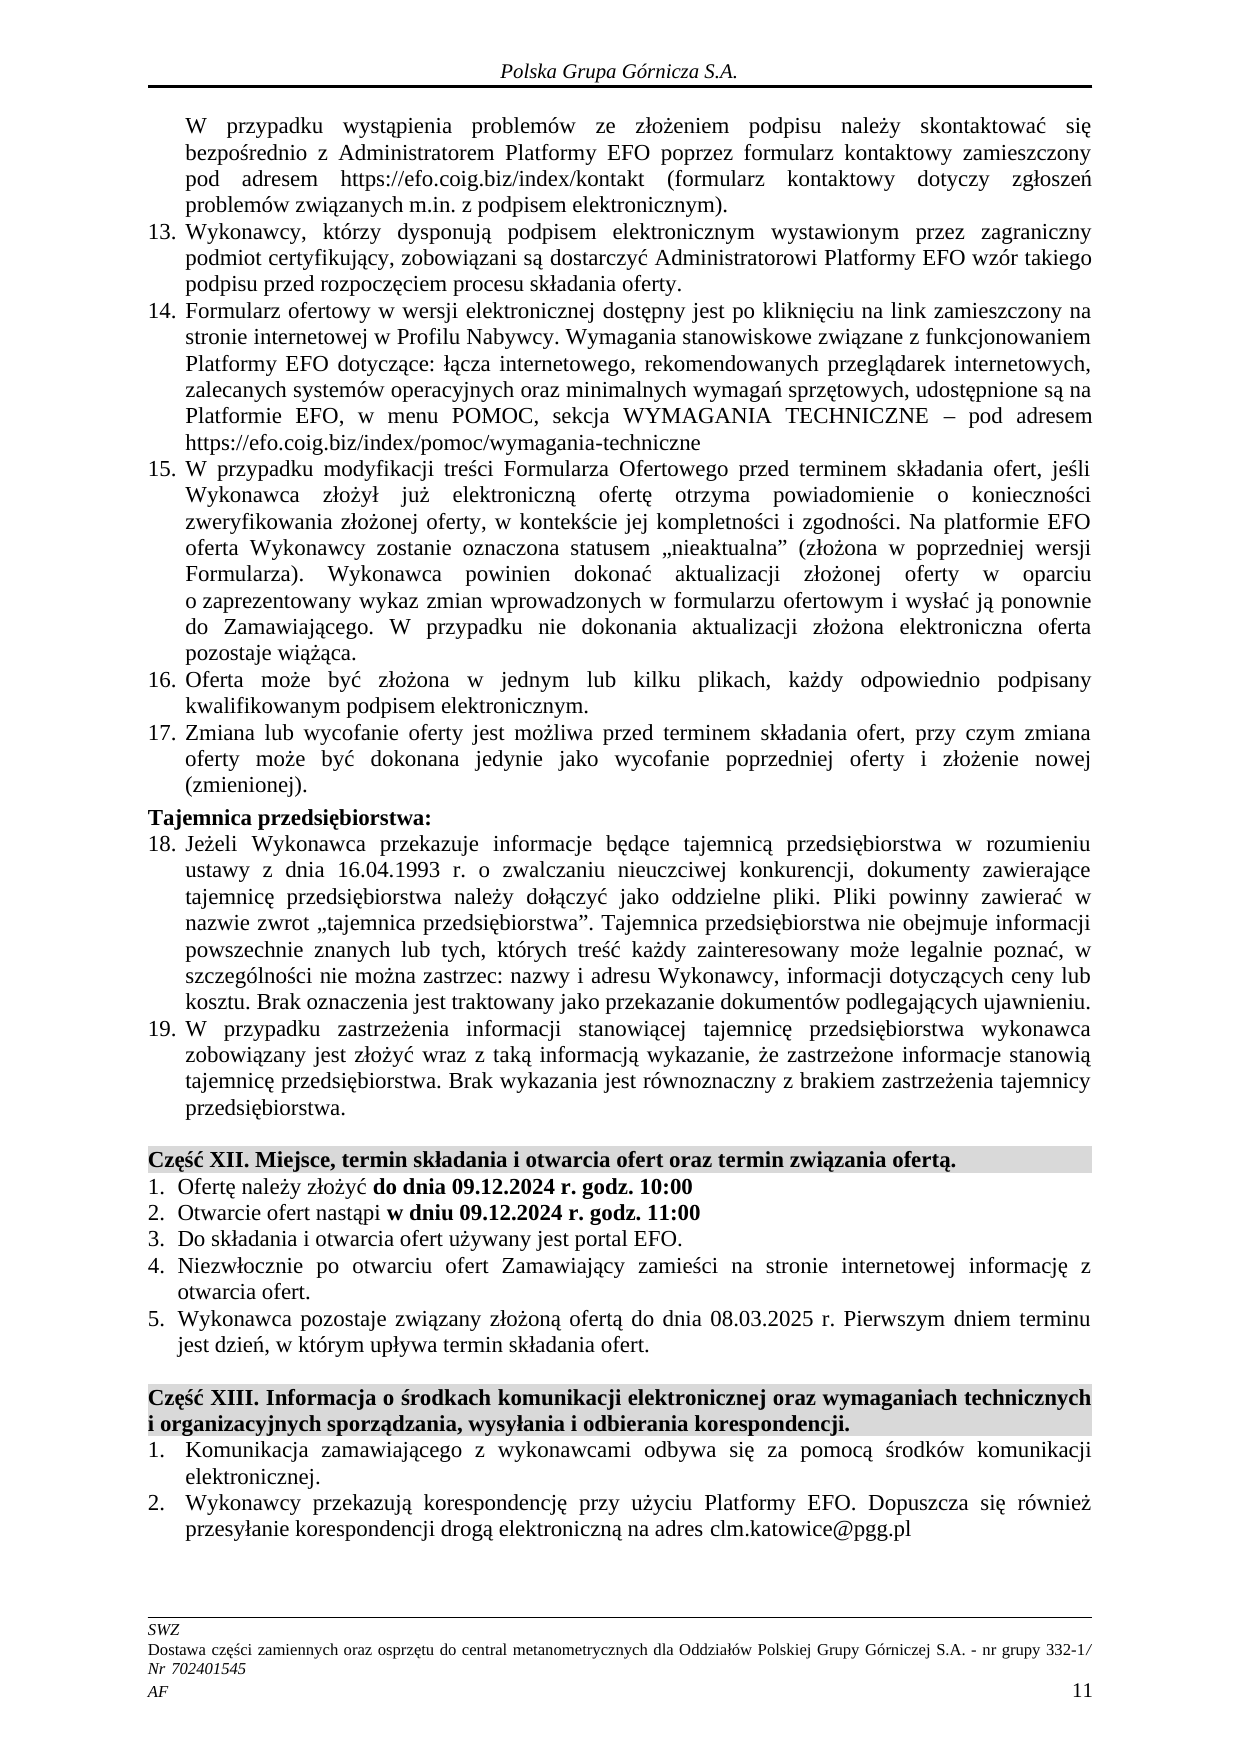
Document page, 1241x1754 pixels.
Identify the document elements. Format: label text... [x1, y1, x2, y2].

list Ofertę należy złożyć do dnia 09.12.2024 r. godz. 10:00 [148, 1173, 1092, 1199]
list Do składania i otwarcia ofert używany jest portal EFO. [148, 1226, 1092, 1252]
list Wykonawcy przekazują korespondencję przy użyciu Platformy EFO. Dopuszcza się również przesyłanie korespondencji drogą elektroniczną na adres clm.katowice@pgg.pl [148, 1489, 1092, 1542]
list Formularz ofertowy w wersji elektronicznej dostępny jest po kliknięciu na link zamieszczony na stronie internetowej w Profilu Nabywcy. Wymagania stanowiskowe związane z funkcjonowaniem Platformy EFO dotyczące: łącza internetowego, rekomendowanych przeglądarek internetowych, zalecanych systemów operacyjnych oraz minimalnych wymagań sprzętowych, udostępnione są na Platformie EFO, w menu POMOC, sekcja WYMAGANIA TECHNICZNE – pod adresem https://efo.coig.biz/index/pomoc/wymagania-techniczne [148, 297, 1092, 455]
list Oferta może być złożona w jednym lub kilku plikach, każdy odpowiednio podpisany kwalifikowanym podpisem elektronicznym. [148, 666, 1092, 718]
list Wykonawcy, którzy dysponują podpisem elektronicznym wystawionym przez zagraniczny podmiot certyfikujący, zobowiązani są dostarczyć Administratorowi Platformy EFO wzór takiego podpisu przed rozpoczęciem procesu składania oferty. [148, 218, 1092, 297]
text Tajemnica przedsiębiorstwa: [148, 804, 1092, 830]
list W przypadku wystąpienia problemów ze złożeniem podpisu należy skontaktować się bezpośrednio z Administratorem Platformy EFO poprzez formularz kontaktowy zamieszczony pod adresem https://efo.coig.biz/index/kontakt (formularz kontaktowy dotyczy zgłoszeń problemów związanych m.in. z podpisem elektronicznym). [185, 112, 1092, 218]
subtitle Część XII. Miejsce, termin składania i otwarcia ofert oraz termin związania ofertą. [148, 1146, 1092, 1173]
list Jeżeli Wykonawca przekazuje informacje będące tajemnicą przedsiębiorstwa w rozumieniu ustawy z dnia 16.04.1993 r. o zwalczaniu nieuczciwej konkurencji, dokumenty zawierające tajemnicę przedsiębiorstwa należy dołączyć jako oddzielne pliki. Pliki powinny zawierać w nazwie zwrot „tajemnica przedsiębiorstwa”. Tajemnica przedsiębiorstwa nie obejmuje informacji powszechnie znanych lub tych, których treść każdy zainteresowany może legalnie poznać, w szczególności nie można zastrzec: nazwy i adresu Wykonawcy, informacji dotyczących ceny lub kosztu. Brak oznaczenia jest traktowany jako przekazanie dokumentów podlegających ujawnieniu. [148, 830, 1092, 1015]
list Zmiana lub wycofanie oferty jest możliwa przed terminem składania ofert, przy czym zmiana oferty może być dokonana jedynie jako wycofanie poprzedniej oferty i złożenie nowej (zmienionej). [148, 718, 1092, 798]
list Komunikacja zamawiającego z wykonawcami odbywa się za pomocą środków komunikacji elektronicznej. [148, 1436, 1092, 1489]
list W przypadku modyfikacji treści Formularza Ofertowego przed terminem składania ofert, jeśli Wykonawca złożył już elektroniczną ofertę otrzyma powiadomienie o konieczności zweryfikowania złożonej oferty, w kontekście jej kompletności i zgodności. Na platformie EFO oferta Wykonawcy zostanie oznaczona statusem „nieaktualna” (złożona w poprzedniej wersji Formularza). Wykonawca powinien dokonać aktualizacji złożonej oferty w oparciu o zaprezentowany wykaz zmian wprowadzonych w formularzu ofertowym i wysłać ją ponownie do Zamawiającego. W przypadku nie dokonania aktualizacji złożona elektroniczna oferta pozostaje wiążąca. [148, 455, 1092, 666]
subtitle Część XIII. Informacja o środkach komunikacji elektronicznej oraz wymaganiach technicznych i organizacyjnych sporządzania, wysyłania i odbierania korespondencji. [148, 1384, 1092, 1436]
list Otwarcie ofert nastąpi w dniu 09.12.2024 r. godz. 11:00 [148, 1199, 1092, 1226]
list Niezwłocznie po otwarciu ofert Zamawiający zamieści na stronie internetowej informację z otwarcia ofert. [148, 1252, 1092, 1304]
list Wykonawca pozostaje związany złożoną ofertą do dnia 08.03.2025 r. Pierwszym dniem terminu jest dzień, w którym upływa termin składania ofert. [148, 1304, 1092, 1357]
list W przypadku zastrzeżenia informacji stanowiącej tajemnicę przedsiębiorstwa wykonawca zobowiązany jest złożyć wraz z taką informacją wykazanie, że zastrzeżone informacje stanowią tajemnicę przedsiębiorstwa. Brak wykazania jest równoznaczny z brakiem zastrzeżenia tajemnicy przedsiębiorstwa. [148, 1015, 1092, 1120]
